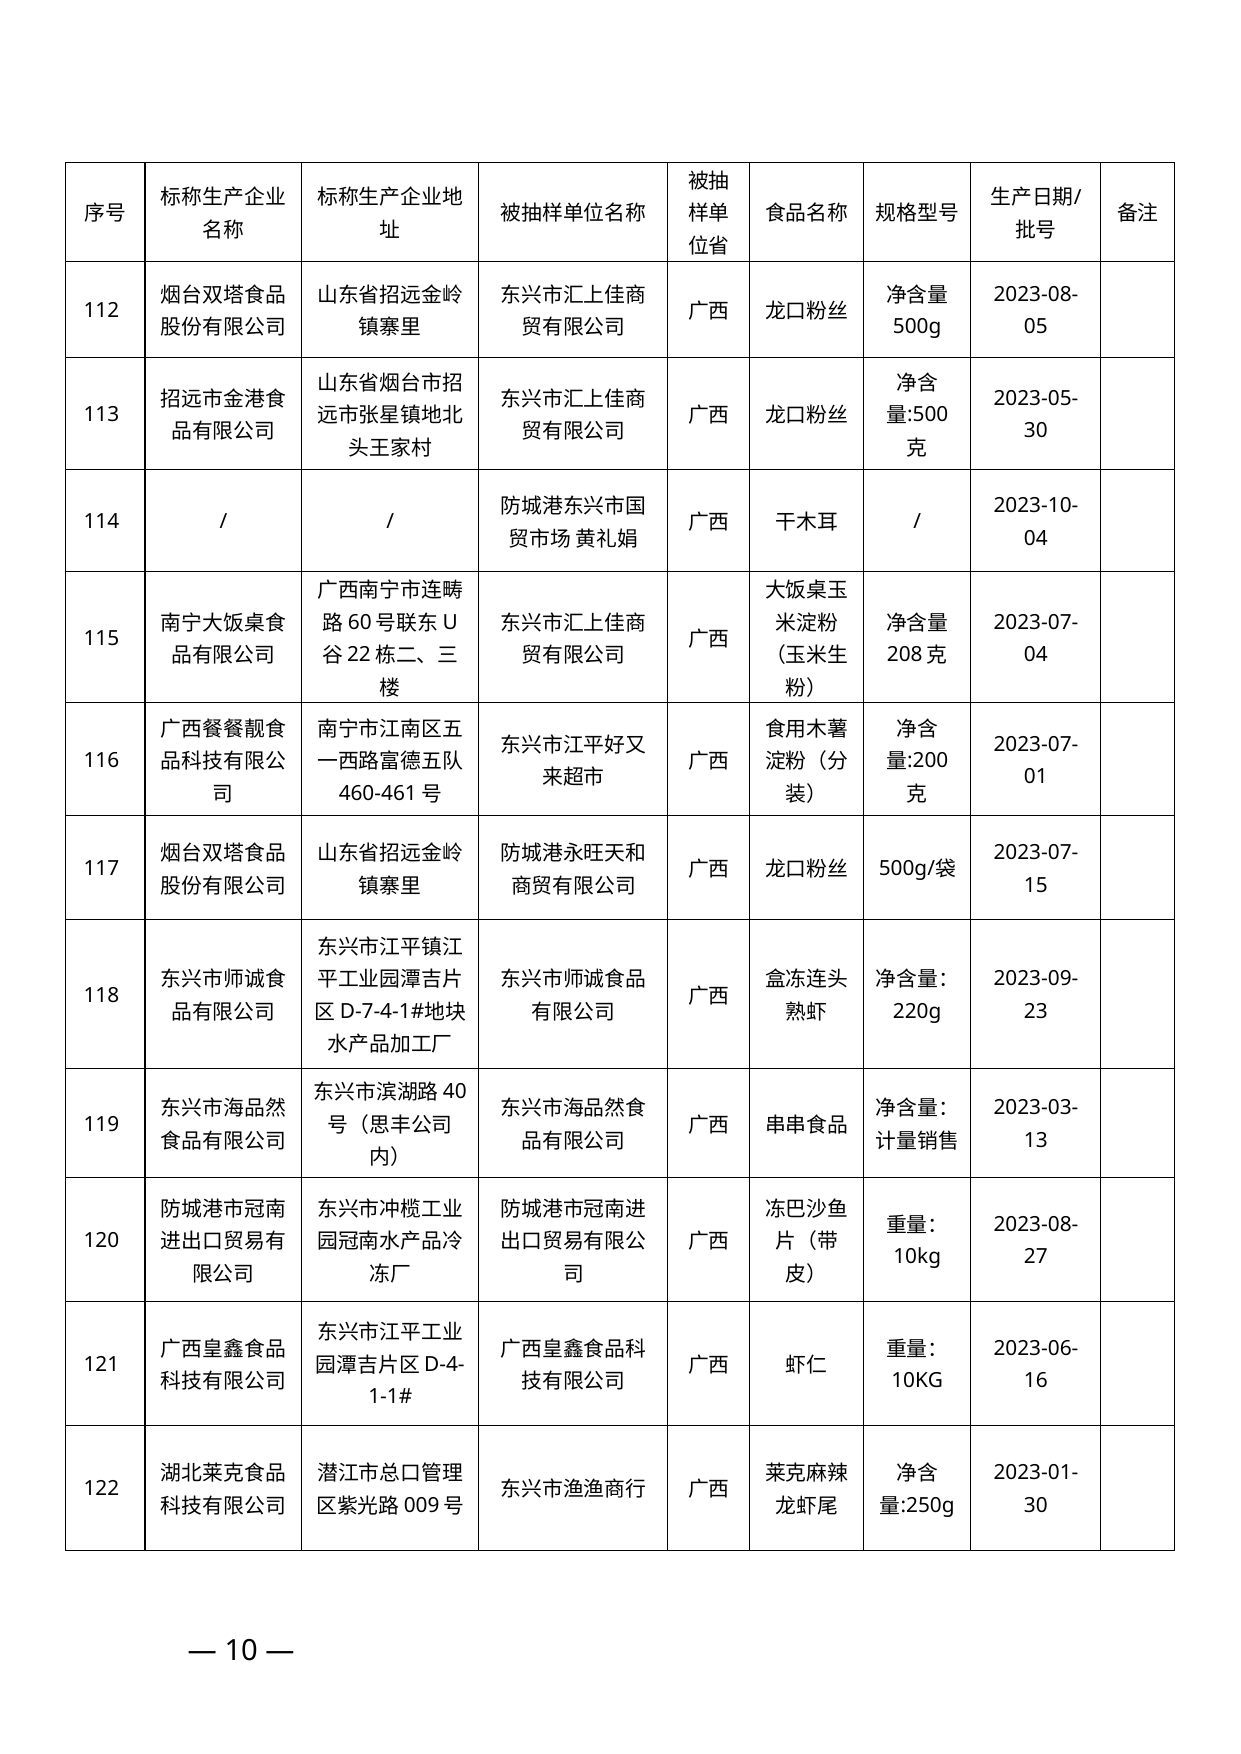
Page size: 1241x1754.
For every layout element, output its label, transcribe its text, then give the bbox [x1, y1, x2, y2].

table_cell 重量：10KG [864, 1302, 970, 1425]
table_cell 广西 [668, 1178, 749, 1301]
table_cell [66, 572, 144, 702]
table_cell / [864, 470, 970, 571]
table_cell 东兴市师诚食品有限公司 [146, 920, 301, 1068]
table_cell [66, 1069, 144, 1177]
table_cell 重量：10kg [864, 1178, 970, 1301]
table_cell 东兴市汇上佳商贸有限公司 [479, 358, 667, 469]
table_cell 防城港市冠南进出口贸易有限公司 [146, 1178, 301, 1301]
table_cell [66, 1178, 144, 1301]
table_cell 龙口粉丝 [750, 358, 863, 469]
table_cell 防城港东兴市国贸市场 黄礼娟 [479, 470, 667, 571]
table_cell 500g/袋 [864, 816, 970, 919]
table_cell 东兴市冲榄工业园冠南水产品冷冻厂 [302, 1178, 478, 1301]
table_header 规格型号 [864, 163, 970, 261]
table_cell 广西 [668, 358, 749, 469]
table_cell 串串食品 [750, 1069, 863, 1177]
table_cell 莱克麻辣龙虾尾 [750, 1426, 863, 1550]
table_cell 东兴市江平镇江平工业园潭吉片区D-7-4-1#地块水产品加工厂 [302, 920, 478, 1068]
table_cell 东兴市滨湖路40号（思丰公司内） [302, 1069, 478, 1177]
table_cell [1101, 572, 1174, 702]
table_cell [1101, 1426, 1174, 1550]
table_cell 广西 [668, 470, 749, 571]
table_cell 东兴市海品然食品有限公司 [479, 1069, 667, 1177]
table_cell 净含量：计量销售 [864, 1069, 970, 1177]
table_cell 东兴市汇上佳商贸有限公司 [479, 262, 667, 357]
table_cell 烟台双塔食品股份有限公司 [146, 262, 301, 357]
table_cell [66, 1426, 144, 1550]
table_cell 广西 [668, 1426, 749, 1550]
table_cell [1101, 262, 1174, 357]
table_cell 净含量:200克 [864, 703, 970, 815]
table_cell 南宁大饭桌食品有限公司 [146, 572, 301, 702]
table_cell [66, 816, 144, 919]
table_cell 2023-05-30 [971, 358, 1100, 469]
table_cell 东兴市汇上佳商贸有限公司 [479, 572, 667, 702]
table_cell [66, 920, 144, 1068]
table_cell 2023-07-01 [971, 703, 1100, 815]
table_cell [1101, 1069, 1174, 1177]
table_cell [66, 1302, 144, 1425]
table_cell 2023-08-27 [971, 1178, 1100, 1301]
table_cell [1101, 470, 1174, 571]
table_cell 东兴市江平好又来超市 [479, 703, 667, 815]
table_cell 净含量208克 [864, 572, 970, 702]
table_cell 2023-01-30 [971, 1426, 1100, 1550]
table_cell 龙口粉丝 [750, 816, 863, 919]
table_cell 广西 [668, 1069, 749, 1177]
table_cell [1101, 1178, 1174, 1301]
table_cell [66, 703, 144, 815]
table_cell 净含量500g [864, 262, 970, 357]
table_cell 东兴市海品然食品有限公司 [146, 1069, 301, 1177]
table_cell 冻巴沙鱼片（带皮） [750, 1178, 863, 1301]
table_cell [66, 358, 144, 469]
table_cell 广西 [668, 262, 749, 357]
table_cell 湖北莱克食品科技有限公司 [146, 1426, 301, 1550]
table_cell 净含量:500克 [864, 358, 970, 469]
table_cell 2023-03-13 [971, 1069, 1100, 1177]
table_header 被抽样单位名称 [479, 163, 667, 261]
table_cell 防城港市冠南进出口贸易有限公司 [479, 1178, 667, 1301]
table_cell 防城港永旺天和商贸有限公司 [479, 816, 667, 919]
table_header 标称生产企业地址 [302, 163, 478, 261]
table_cell 招远市金港食品有限公司 [146, 358, 301, 469]
table_cell 东兴市师诚食品有限公司 [479, 920, 667, 1068]
table_cell 广西 [668, 703, 749, 815]
table_cell 潜江市总口管理区紫光路009号 [302, 1426, 478, 1550]
table_cell 大饭桌玉米淀粉（玉米生粉） [750, 572, 863, 702]
table_cell 虾仁 [750, 1302, 863, 1425]
table_cell 烟台双塔食品股份有限公司 [146, 816, 301, 919]
table_cell 南宁市江南区五一西路富德五队460-461号 [302, 703, 478, 815]
table_cell 广西南宁市连畴路60号联东U谷22栋二、三楼 [302, 572, 478, 702]
table_cell [1101, 816, 1174, 919]
table_cell 广西 [668, 816, 749, 919]
table_cell / [146, 470, 301, 571]
table_header 食品名称 [750, 163, 863, 261]
table_cell 广西皇鑫食品科技有限公司 [479, 1302, 667, 1425]
table_cell 龙口粉丝 [750, 262, 863, 357]
table_cell 2023-09-23 [971, 920, 1100, 1068]
table_cell 净含量:250g [864, 1426, 970, 1550]
table_cell 2023-10-04 [971, 470, 1100, 571]
table_header 备注 [1101, 163, 1174, 261]
table_cell [1101, 358, 1174, 469]
table_cell 东兴市江平工业园潭吉片区D-4-1-1# [302, 1302, 478, 1425]
table_cell [66, 470, 144, 571]
table_cell 2023-07-04 [971, 572, 1100, 702]
table_cell 广西 [668, 572, 749, 702]
table_cell [1101, 1302, 1174, 1425]
table_cell / [302, 470, 478, 571]
table_cell [66, 262, 144, 357]
table_cell 净含量：220g [864, 920, 970, 1068]
table_header 被抽样单位省 [668, 163, 749, 261]
table_cell 山东省招远金岭镇寨里 [302, 262, 478, 357]
table_cell 2023-06-16 [971, 1302, 1100, 1425]
table_cell [1101, 920, 1174, 1068]
table_cell 广西餐餐靓食品科技有限公司 [146, 703, 301, 815]
table_cell 干木耳 [750, 470, 863, 571]
table_cell 2023-08-05 [971, 262, 1100, 357]
table_header 序号 [66, 163, 144, 261]
table_cell [1101, 703, 1174, 815]
table_cell 2023-07-15 [971, 816, 1100, 919]
table_cell 山东省招远金岭镇寨里 [302, 816, 478, 919]
table_header 标称生产企业名称 [146, 163, 301, 261]
table_cell 广西 [668, 920, 749, 1068]
table_cell 广西皇鑫食品科技有限公司 [146, 1302, 301, 1425]
table_cell 山东省烟台市招远市张星镇地北头王家村 [302, 358, 478, 469]
table_header 生产日期/批号 [971, 163, 1100, 261]
table_cell 广西 [668, 1302, 749, 1425]
table_cell 食用木薯淀粉（分装） [750, 703, 863, 815]
table_cell 东兴市渔渔商行 [479, 1426, 667, 1550]
table_cell 盒冻连头熟虾 [750, 920, 863, 1068]
